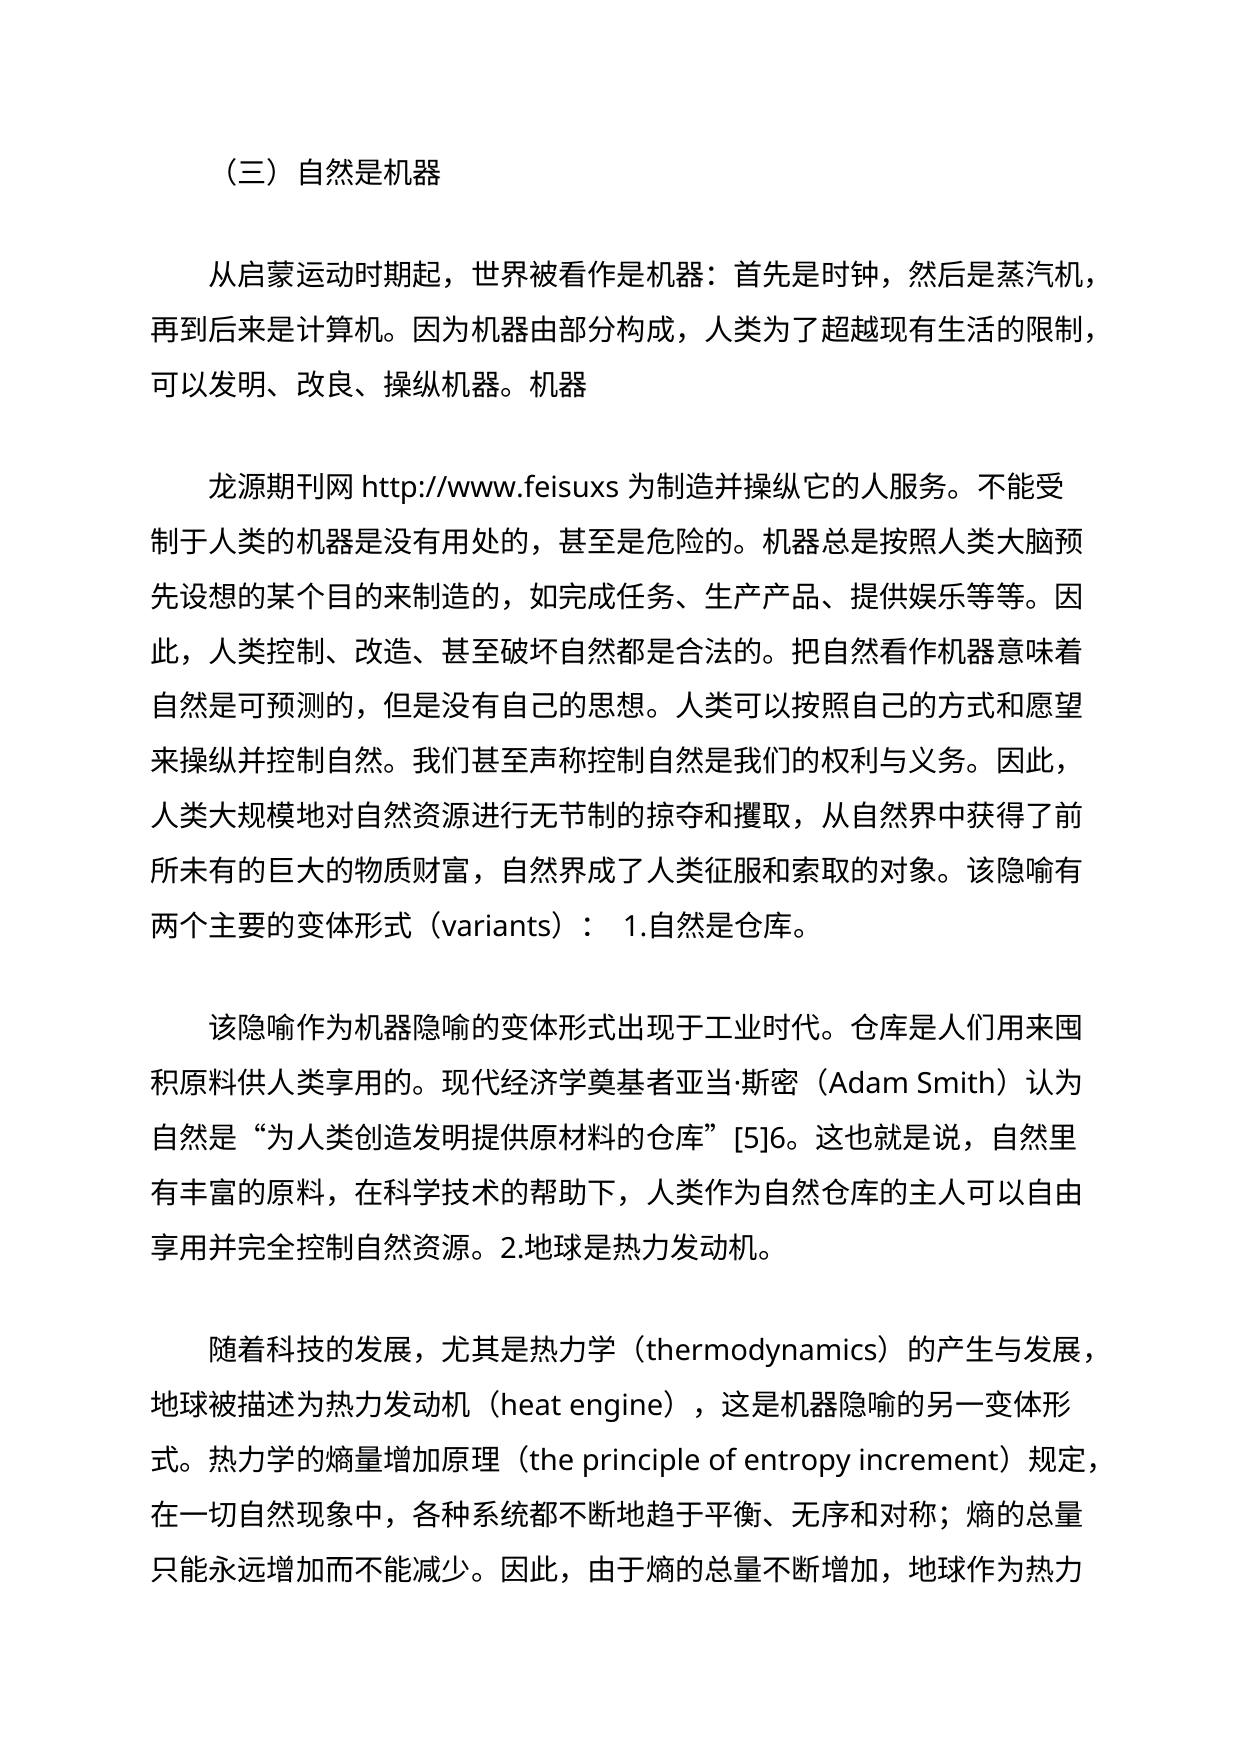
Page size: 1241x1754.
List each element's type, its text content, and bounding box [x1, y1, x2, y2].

text 从启蒙运动时期起，世界被看作是机器：首先是时钟，然后是蒸汽机，再到后来是计算机。因为机器由部分构成，人类为了超越现有生活的限制，可以发明、改良、操纵机器。机器 [150, 252, 1090, 404]
text （三）自然是机器 [150, 150, 1090, 192]
text 该隐喻作为机器隐喻的变体形式出现于工业时代。仓库是人们用来囤积原料供人类享用的。现代经济学奠基者亚当·斯密（Adam Smith）认为自然是“为人类创造发明提供原材料的仓库”[5]6。这也就是说，自然里有丰富的原料，在科学技术的帮助下，人类作为自然仓库的主人可以自由享用并完全控制自然资源。2.地球是热力发动机。 [150, 1004, 1090, 1267]
text 龙源期刊网 http://www.feisuxs 为制造并操纵它的人服务。不能受制于人类的机器是没有用处的，甚至是危险的。机器总是按照人类大脑预先设想的某个目的来制造的，如完成任务、生产产品、提供娱乐等等。因此，人类控制、改造、甚至破坏自然都是合法的。把自然看作机器意味着自然是可预测的，但是没有自己的思想。人类可以按照自己的方式和愿望来操纵并控制自然。我们甚至声称控制自然是我们的权利与义务。因此，人类大规模地对自然资源进行无节制的掠夺和攫取，从自然界中获得了前所未有的巨大的物质财富，自然界成了人类征服和索取的对象。该隐喻有两个主要的变体形式（variants）： 1.自然是仓库。 [150, 463, 1090, 945]
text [150, 1326, 1090, 1588]
